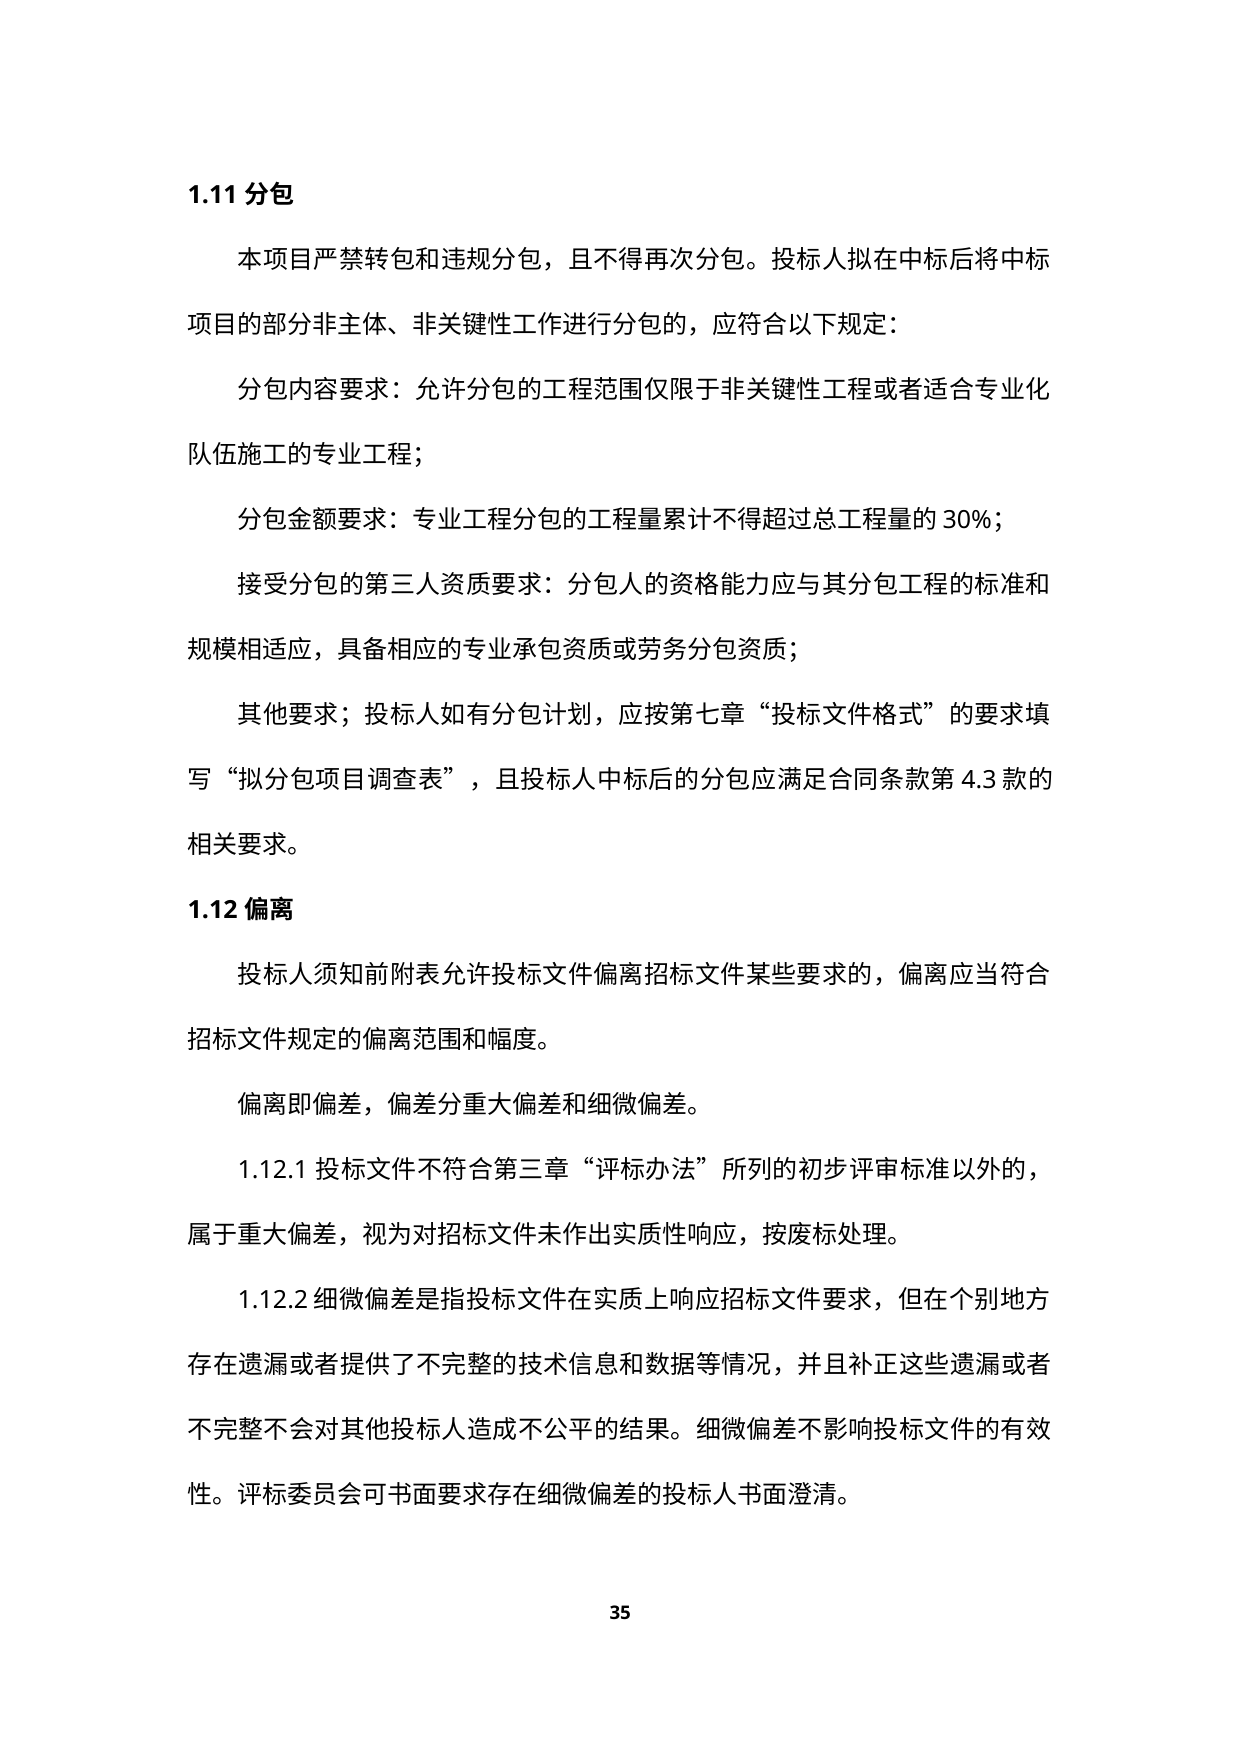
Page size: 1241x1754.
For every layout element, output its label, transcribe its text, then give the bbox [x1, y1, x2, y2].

text 分包内容要求：允许分包的工程范围仅限于非关键性工程或者适合专业化队伍施工的专业工程； [187, 355, 1053, 485]
text 接受分包的第三人资质要求：分包人的资格能力应与其分包工程的标准和规模相适应，具备相应的专业承包资质或劳务分包资质； [187, 550, 1053, 680]
text 投标人须知前附表允许投标文件偏离招标文件某些要求的，偏离应当符合招标文件规定的偏离范围和幅度。 [187, 940, 1053, 1070]
text 其他要求；投标人如有分包计划，应按第七章“投标文件格式”的要求填写“拟分包项目调查表”，且投标人中标后的分包应满足合同条款第4.3款的相关要求。 [187, 680, 1053, 875]
subtitle 1.11 分包 [187, 160, 1053, 225]
text 本项目严禁转包和违规分包，且不得再次分包。投标人拟在中标后将中标项目的部分非主体、非关键性工作进行分包的，应符合以下规定： [187, 225, 1053, 355]
text 偏离即偏差，偏差分重大偏差和细微偏差。 [187, 1070, 1053, 1135]
text 1.12.2细微偏差是指投标文件在实质上响应招标文件要求，但在个别地方存在遗漏或者提供了不完整的技术信息和数据等情况，并且补正这些遗漏或者不完整不会对其他投标人造成不公平的结果。细微偏差不影响投标文件的有效性。评标委员会可书面要求存在细微偏差的投标人书面澄清。 [187, 1265, 1053, 1525]
text 分包金额要求：专业工程分包的工程量累计不得超过总工程量的30%； [187, 485, 1053, 550]
text 1.12.1 投标文件不符合第三章“评标办法”所列的初步评审标准以外的，属于重大偏差，视为对招标文件未作出实质性响应，按废标处理。 [187, 1135, 1053, 1265]
subtitle 1.12 偏离 [187, 875, 1053, 940]
